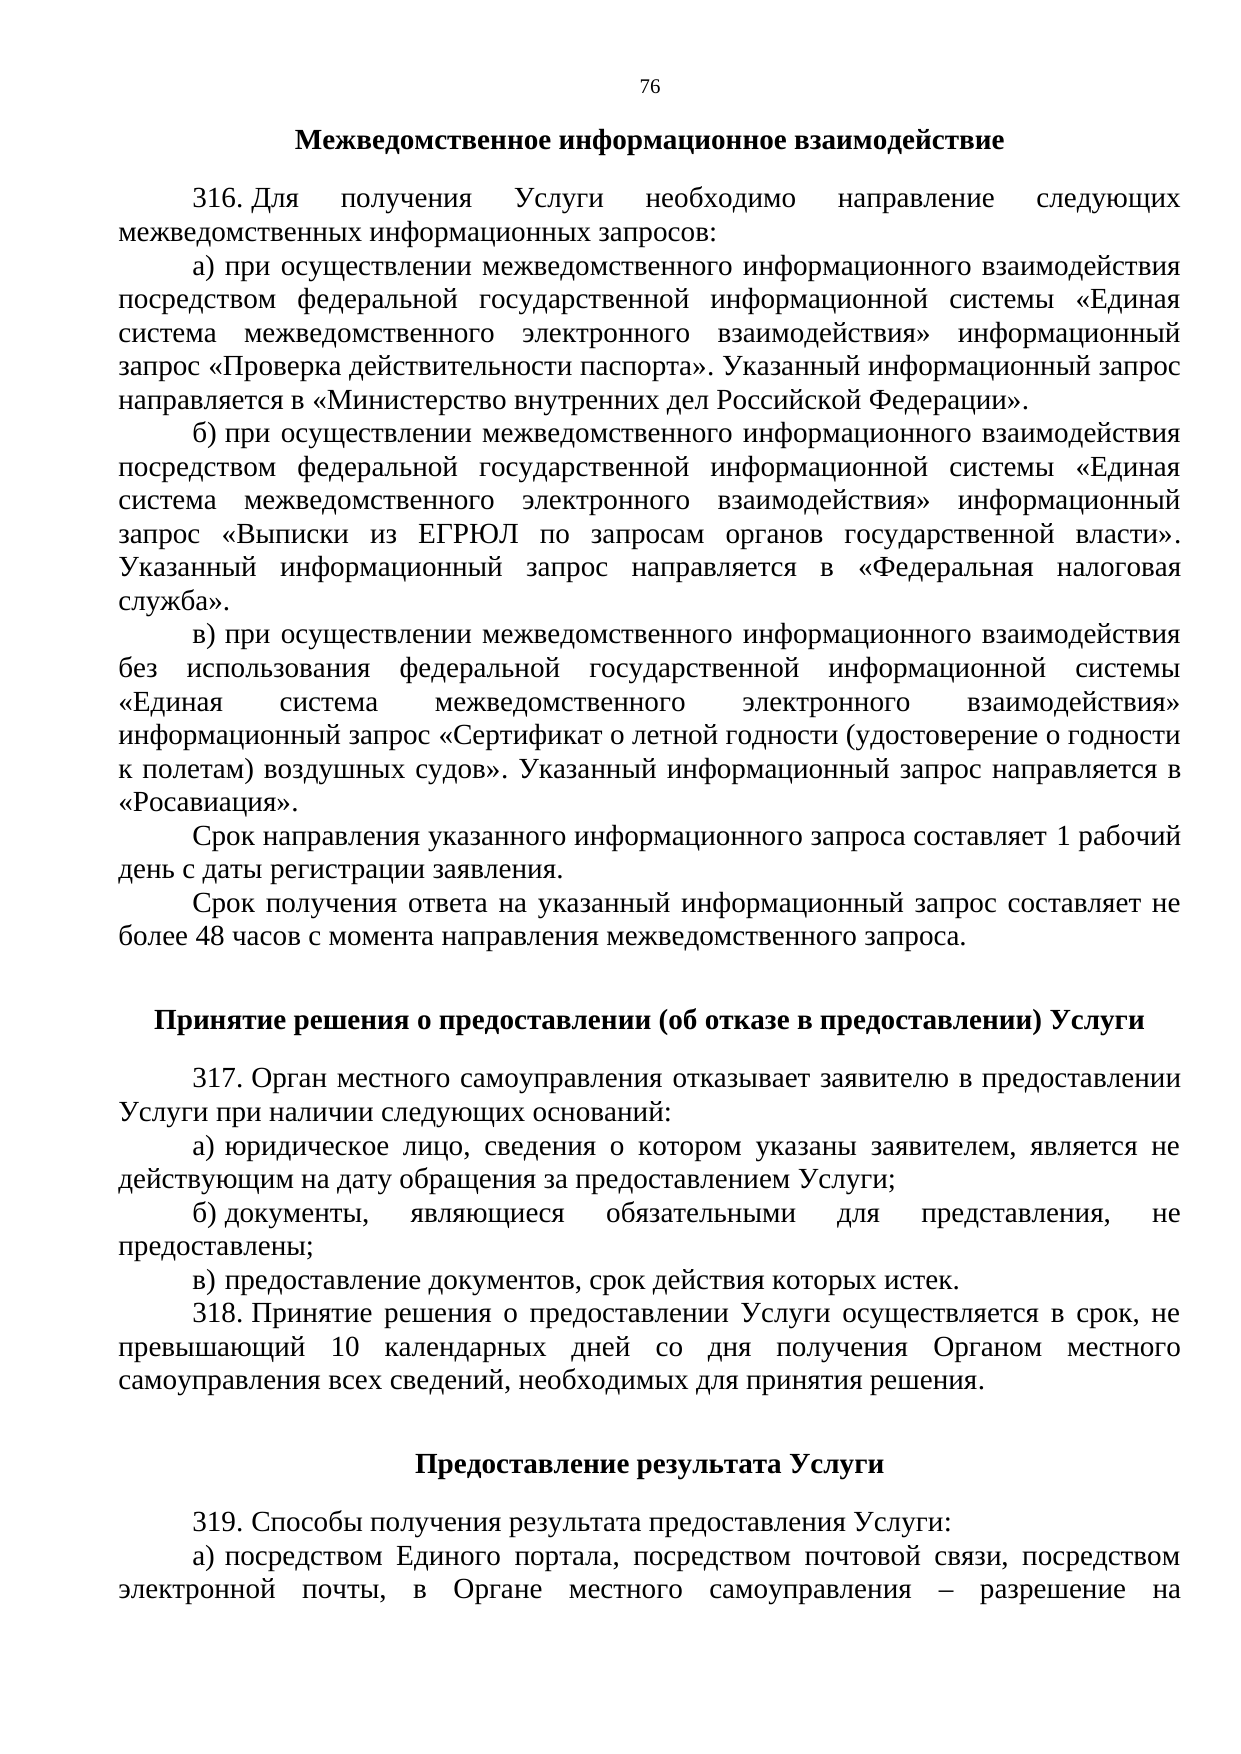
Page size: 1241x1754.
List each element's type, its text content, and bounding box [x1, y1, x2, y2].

text Предоставление результата Услуги [118, 1446, 1181, 1479]
list юридическое лицо, сведения о котором указаны заявителем, является не действующим на дату обращения за предоставлением Услуги; [118, 1128, 1181, 1195]
text Срок получения ответа на указанный информационный запрос составляет не более 48 часов с момента направления межведомственного запроса. [118, 885, 1181, 952]
text Межведомственное информационное взаимодействие [118, 122, 1181, 156]
list при осуществлении межведомственного информационного взаимодействия посредством федеральной государственной информационной системы «Единая система межведомственного электронного взаимодействия» информационный запрос «Проверка действительности паспорта». Указанный информационный запрос направляется в «Министерство внутренних дел Российской Федерации». [118, 248, 1181, 415]
list при осуществлении межведомственного информационного взаимодействия без использования федеральной государственной информационной системы «Единая система межведомственного электронного взаимодействия» информационный запрос «Сертификат о летной годности (удостоверение о годности к полетам) воздушных судов». Указанный информационный запрос направляется в «Росавиация». [118, 617, 1181, 818]
list Способы получения результата предоставления Услуги: [118, 1504, 1181, 1538]
text Принятие решения о предоставлении (об отказе в предоставлении) Услуги [118, 1002, 1181, 1036]
list Орган местного самоуправления отказывает заявителю в предоставлении Услуги при наличии следующих оснований: [118, 1061, 1181, 1128]
list Принятие решения о предоставлении Услуги осуществляется в срок, не превышающий 10 календарных дней со дня получения Органом местного самоуправления всех сведений, необходимых для принятия решения. [118, 1295, 1181, 1396]
list документы, являющиеся обязательными для представления, не предоставлены; [118, 1195, 1181, 1262]
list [118, 1538, 1181, 1605]
list Для получения Услуги необходимо направление следующих межведомственных информационных запросов: [118, 181, 1181, 248]
text Срок направления указанного информационного запроса составляет 1 рабочий день с даты регистрации заявления. [118, 818, 1181, 885]
list при осуществлении межведомственного информационного взаимодействия посредством федеральной государственной информационной системы «Единая система межведомственного электронного взаимодействия» информационный запрос «Выписки из ЕГРЮЛ по запросам органов государственной власти». Указанный информационный запрос направляется в «Федеральная налоговая служба». [118, 415, 1181, 617]
list предоставление документов, срок действия которых истек. [118, 1262, 1181, 1295]
